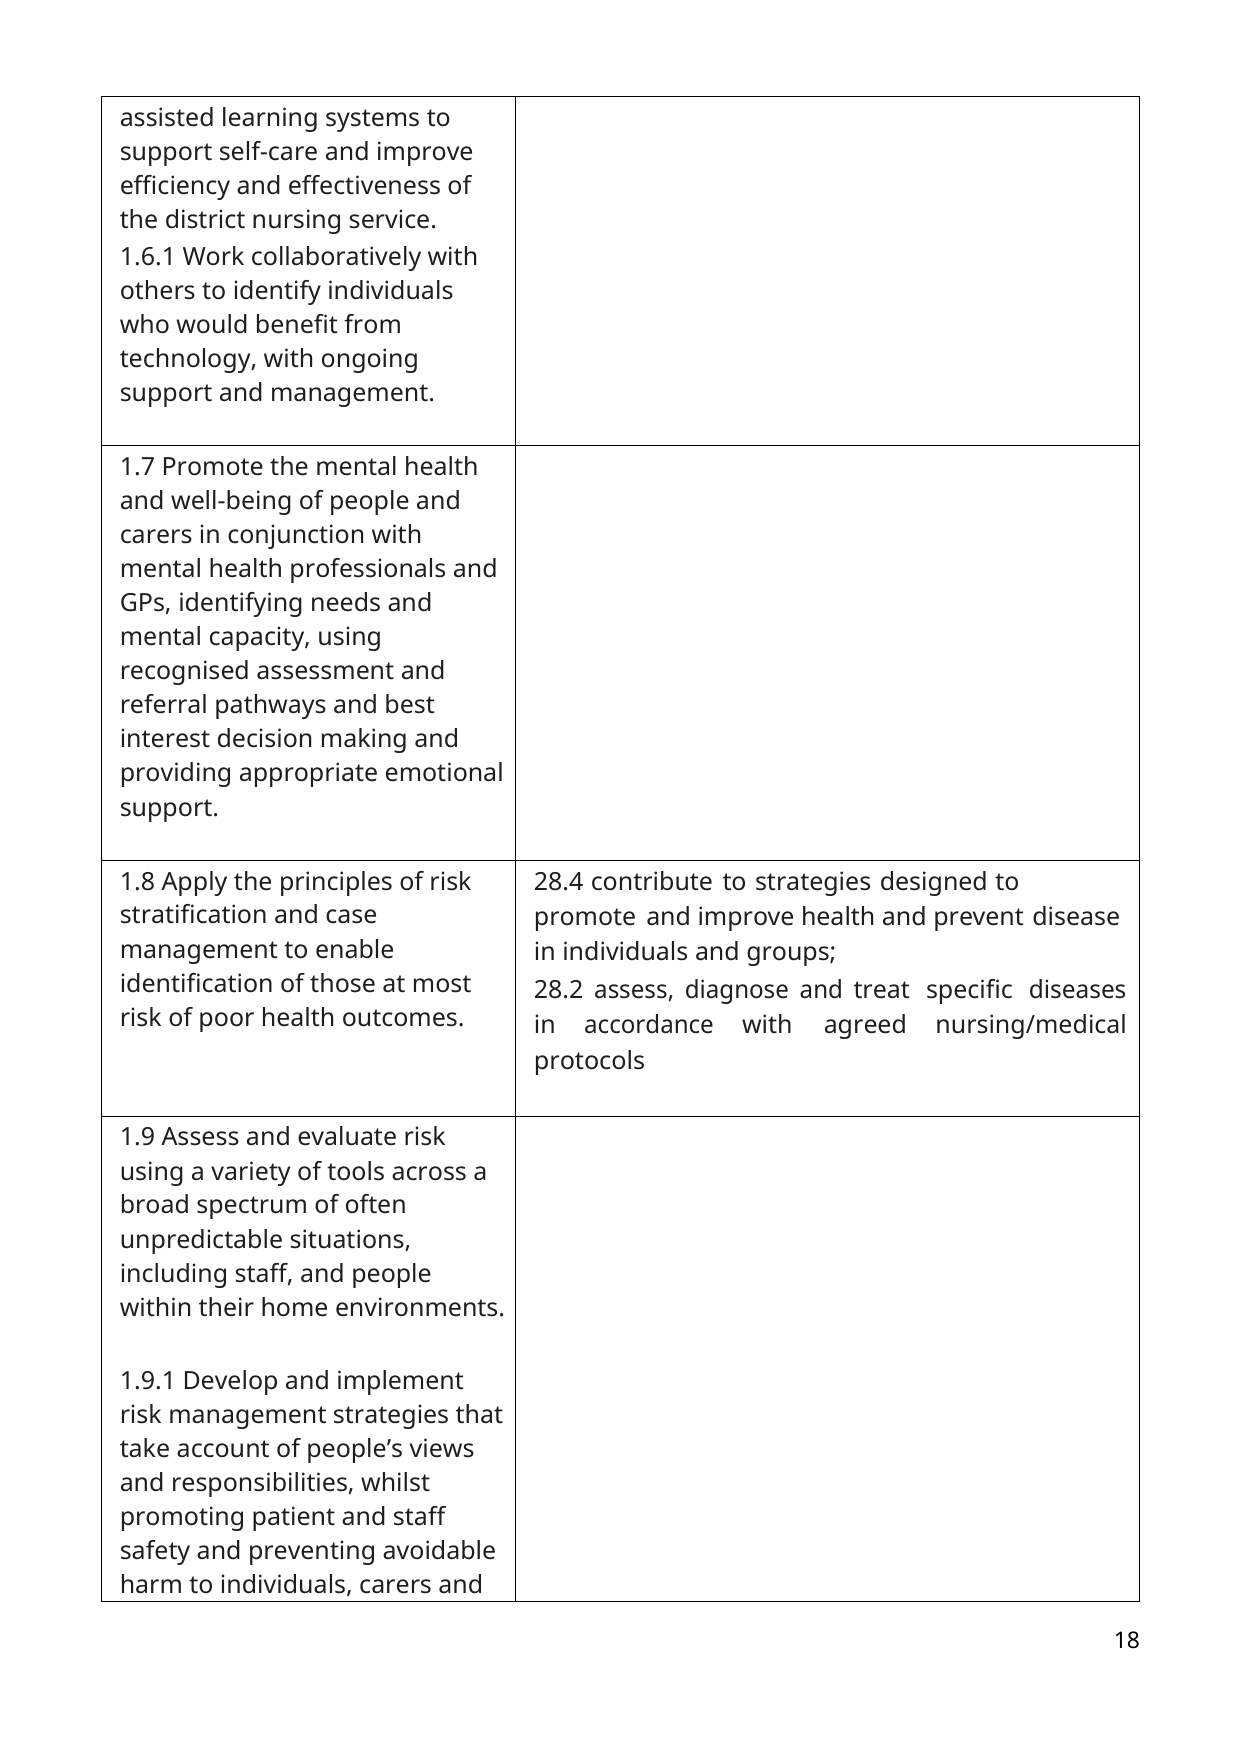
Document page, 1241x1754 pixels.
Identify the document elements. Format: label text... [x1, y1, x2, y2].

table_cell [516, 446, 1139, 860]
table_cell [102, 97, 515, 445]
table_cell 1.7 Promote the mental health and well-being of people and carers in conjunction with mental health professionals and GPs, identifying needs and mental capacity, using recognised assessment and referral pathways and best interest decision making and providing appropriate emotional support. [102, 446, 515, 860]
table_cell [516, 1117, 1139, 1601]
table_cell 1.8 Apply the principles of risk stratification and case management to enable identification of those at most risk of poor health outcomes. [102, 861, 515, 1116]
table_cell [516, 97, 1139, 445]
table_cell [102, 1117, 515, 1601]
table_cell 28.4 contribute to strategies designed to promote and improve health and prevent disease in individuals and groups; 28.2 assess, diagnose and treat specific diseases in accordance with agreed nursing/medical protocols [516, 861, 1139, 1116]
